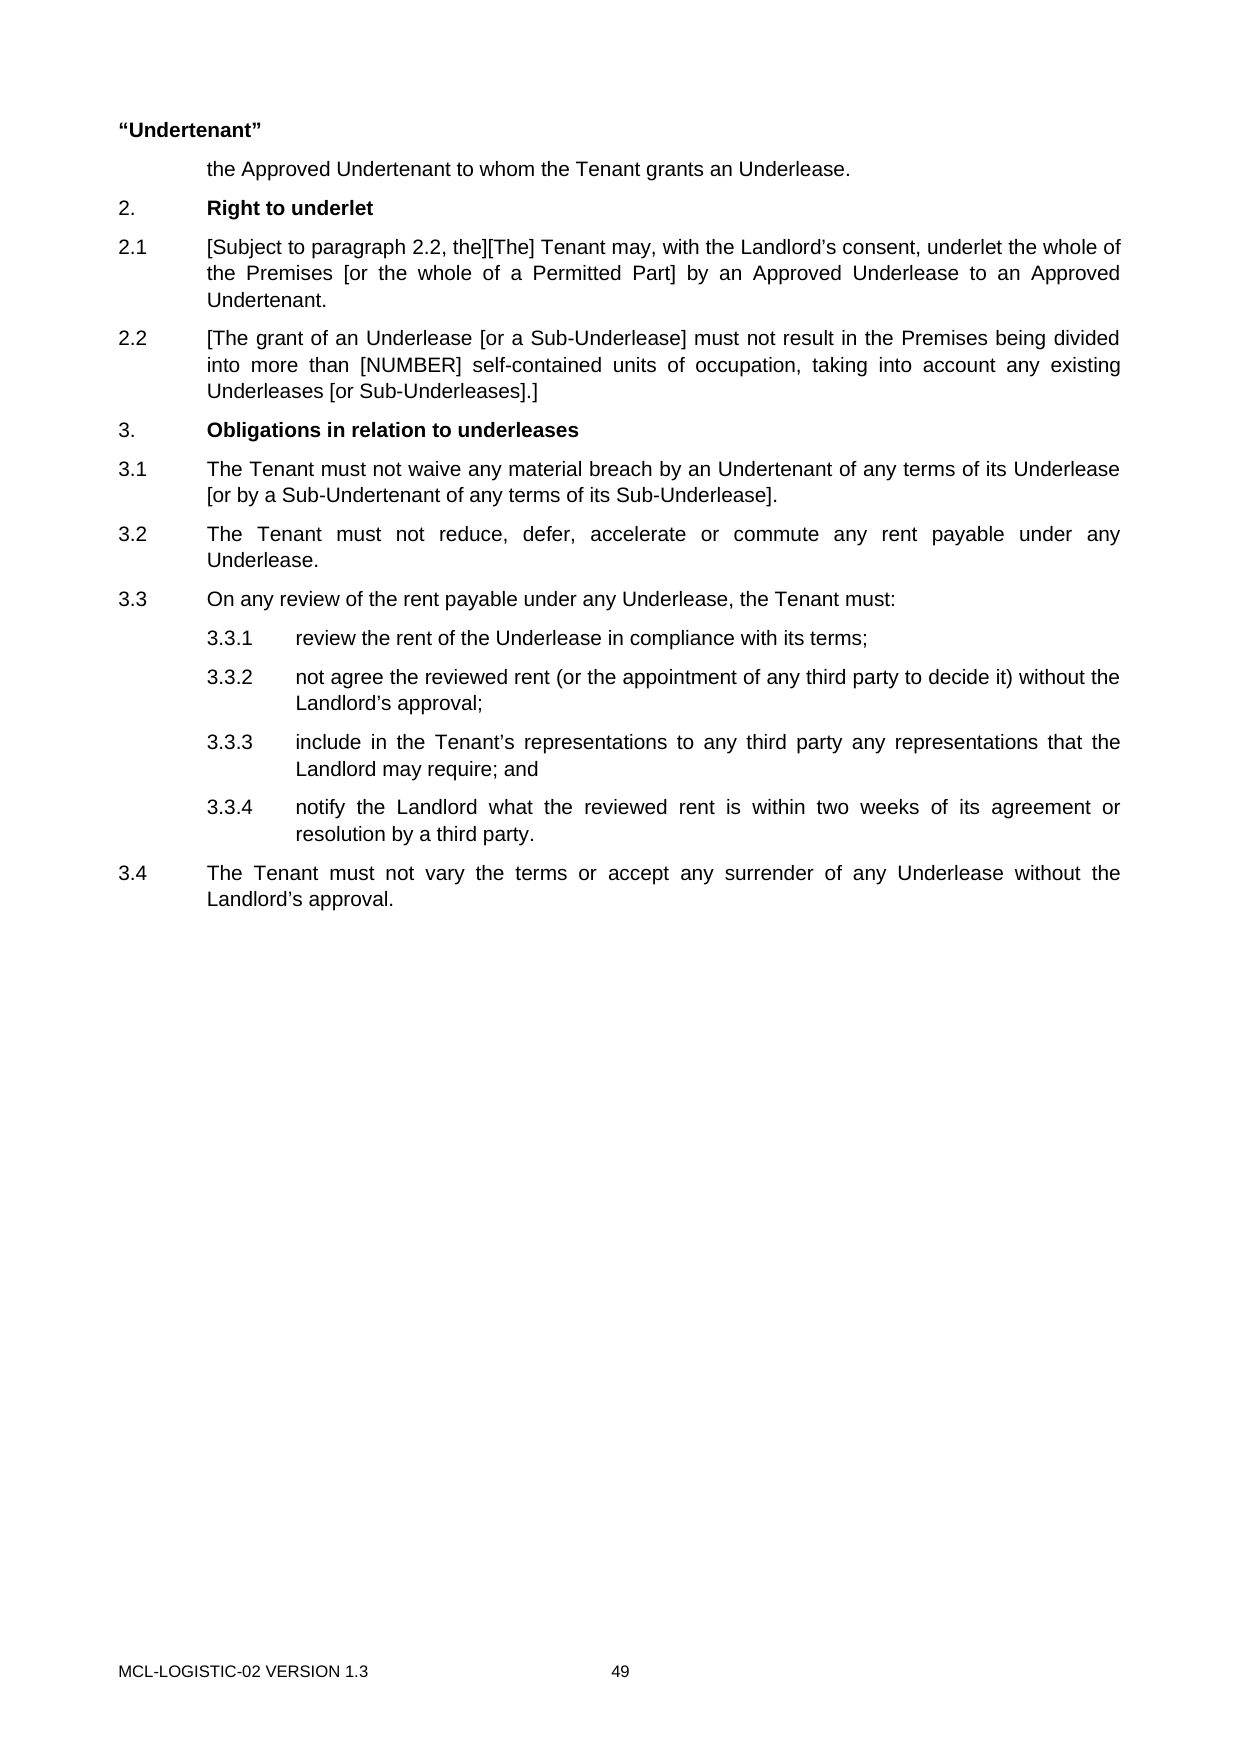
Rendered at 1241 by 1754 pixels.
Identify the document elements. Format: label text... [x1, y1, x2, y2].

text notify the Landlord what the reviewed rent is within two weeks of its agreement or resolution by a third party. [207, 795, 1122, 846]
text The Tenant must not reduce, defer, accelerate or commute any rent payable under any Underlease. [118, 522, 1122, 572]
text “Undertenant” [118, 118, 1122, 142]
text On any review of the rent payable under any Underlease, the Tenant must: [118, 587, 1122, 611]
text not agree the reviewed rent (or the appointment of any third party to decide it) without the Landlord’s approval; [207, 665, 1122, 715]
text The Tenant must not waive any material breach by an Undertenant of any terms of its Underlease [or by a Sub-Undertenant of any terms of its Sub-Underlease]. [118, 457, 1122, 507]
text include in the Tenant’s representations to any third party any representations that the Landlord may require; and [207, 730, 1122, 780]
text Obligations in relation to underleases [118, 418, 1122, 442]
text [The grant of an Underlease [or a Sub-Underlease] must not result in the Premises being divided into more than [NUMBER] self-contained units of occupation, taking into account any existing Underleases [or Sub-Underleases].] [118, 326, 1122, 403]
text the Approved Undertenant to whom the Tenant grants an Underlease. [207, 157, 1122, 181]
text Right to underlet [118, 196, 1122, 220]
text review the rent of the Underlease in compliance with its terms; [207, 626, 1122, 650]
text The Tenant must not vary the terms or accept any surrender of any Underlease without the Landlord’s approval. [118, 860, 1122, 911]
text [Subject to paragraph 2.2, the][The] Tenant may, with the Landlord’s consent, underlet the whole of the Premises [or the whole of a Permitted Part] by an Approved Underlease to an Approved Undertenant. [118, 235, 1122, 311]
